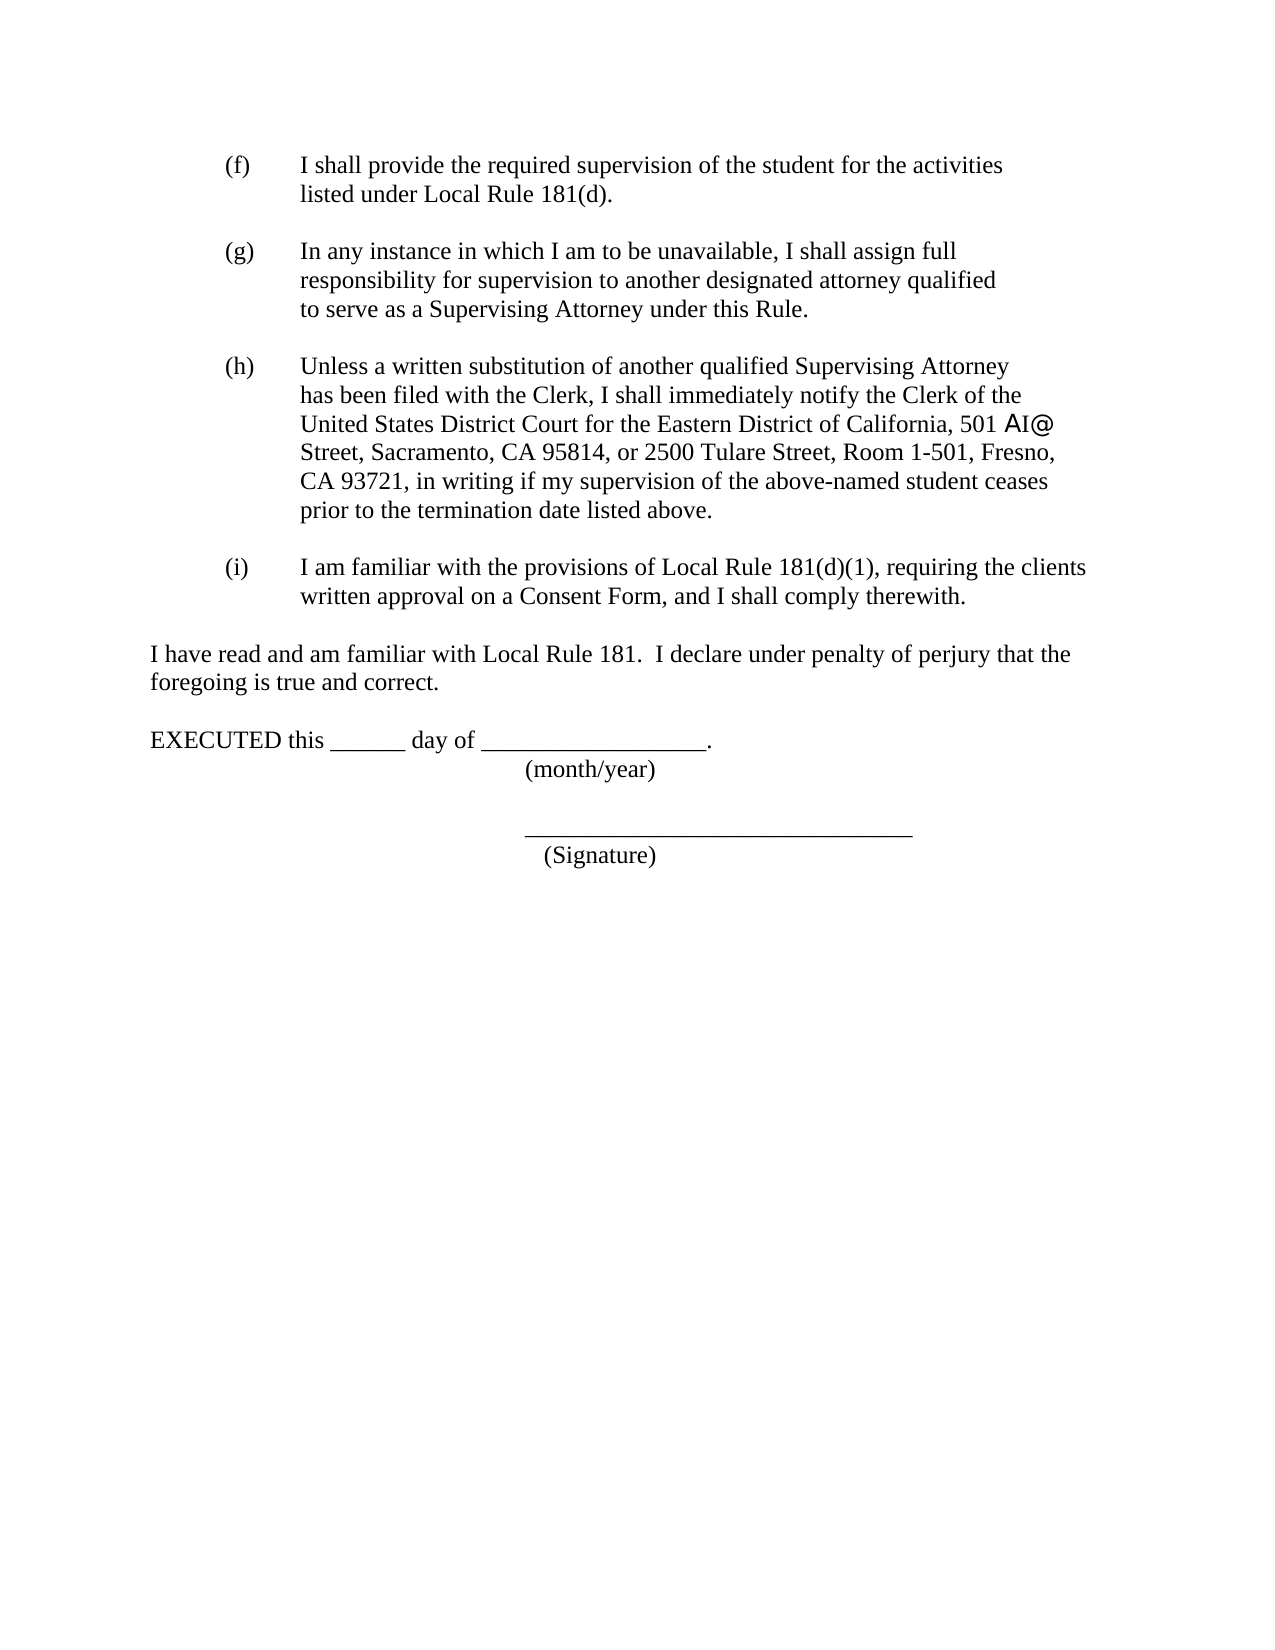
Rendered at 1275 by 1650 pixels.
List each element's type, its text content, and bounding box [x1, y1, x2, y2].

text written approval on a Consent Form, and I shall comply therewith. [150, 581, 1125, 610]
text (f) I shall provide the required supervision of the student for the activities [225, 150, 1125, 179]
text responsibility for supervision to another designated attorney qualified [150, 265, 1125, 294]
text (month/year) [150, 754, 1125, 782]
text listed under Local Rule 181(d). [150, 179, 1125, 207]
text (h) Unless a written substitution of another qualified Supervising Attorney [225, 351, 1125, 380]
text to serve as a Supervising Attorney under this Rule. [150, 294, 1125, 322]
text _______________________________ [150, 811, 1125, 840]
text United States District Court for the Eastern District of California, 501 I [150, 409, 1125, 437]
text (Signature) [150, 840, 1125, 869]
text Street, Sacramento, CA 95814, or 2500 Tulare Street, Room 1-501, Fresno, [150, 437, 1125, 466]
text has been filed with the Clerk, I shall immediately notify the Clerk of the [150, 380, 1125, 409]
text I have read and am familiar with Local Rule 181. I declare under penalty of perjury that the foregoing is true and correct. [150, 639, 1125, 696]
text EXECUTED this ______ day of __________________. [150, 725, 1125, 754]
text CA 93721, in writing if my supervision of the above-named student ceases [150, 466, 1125, 495]
text (g) In any instance in which I am to be unavailable, I shall assign full [225, 236, 1125, 265]
text prior to the termination date listed above. [150, 495, 1125, 524]
text (i) I am familiar with the provisions of Local Rule 181(d)(1), requiring the clients [225, 552, 1125, 581]
